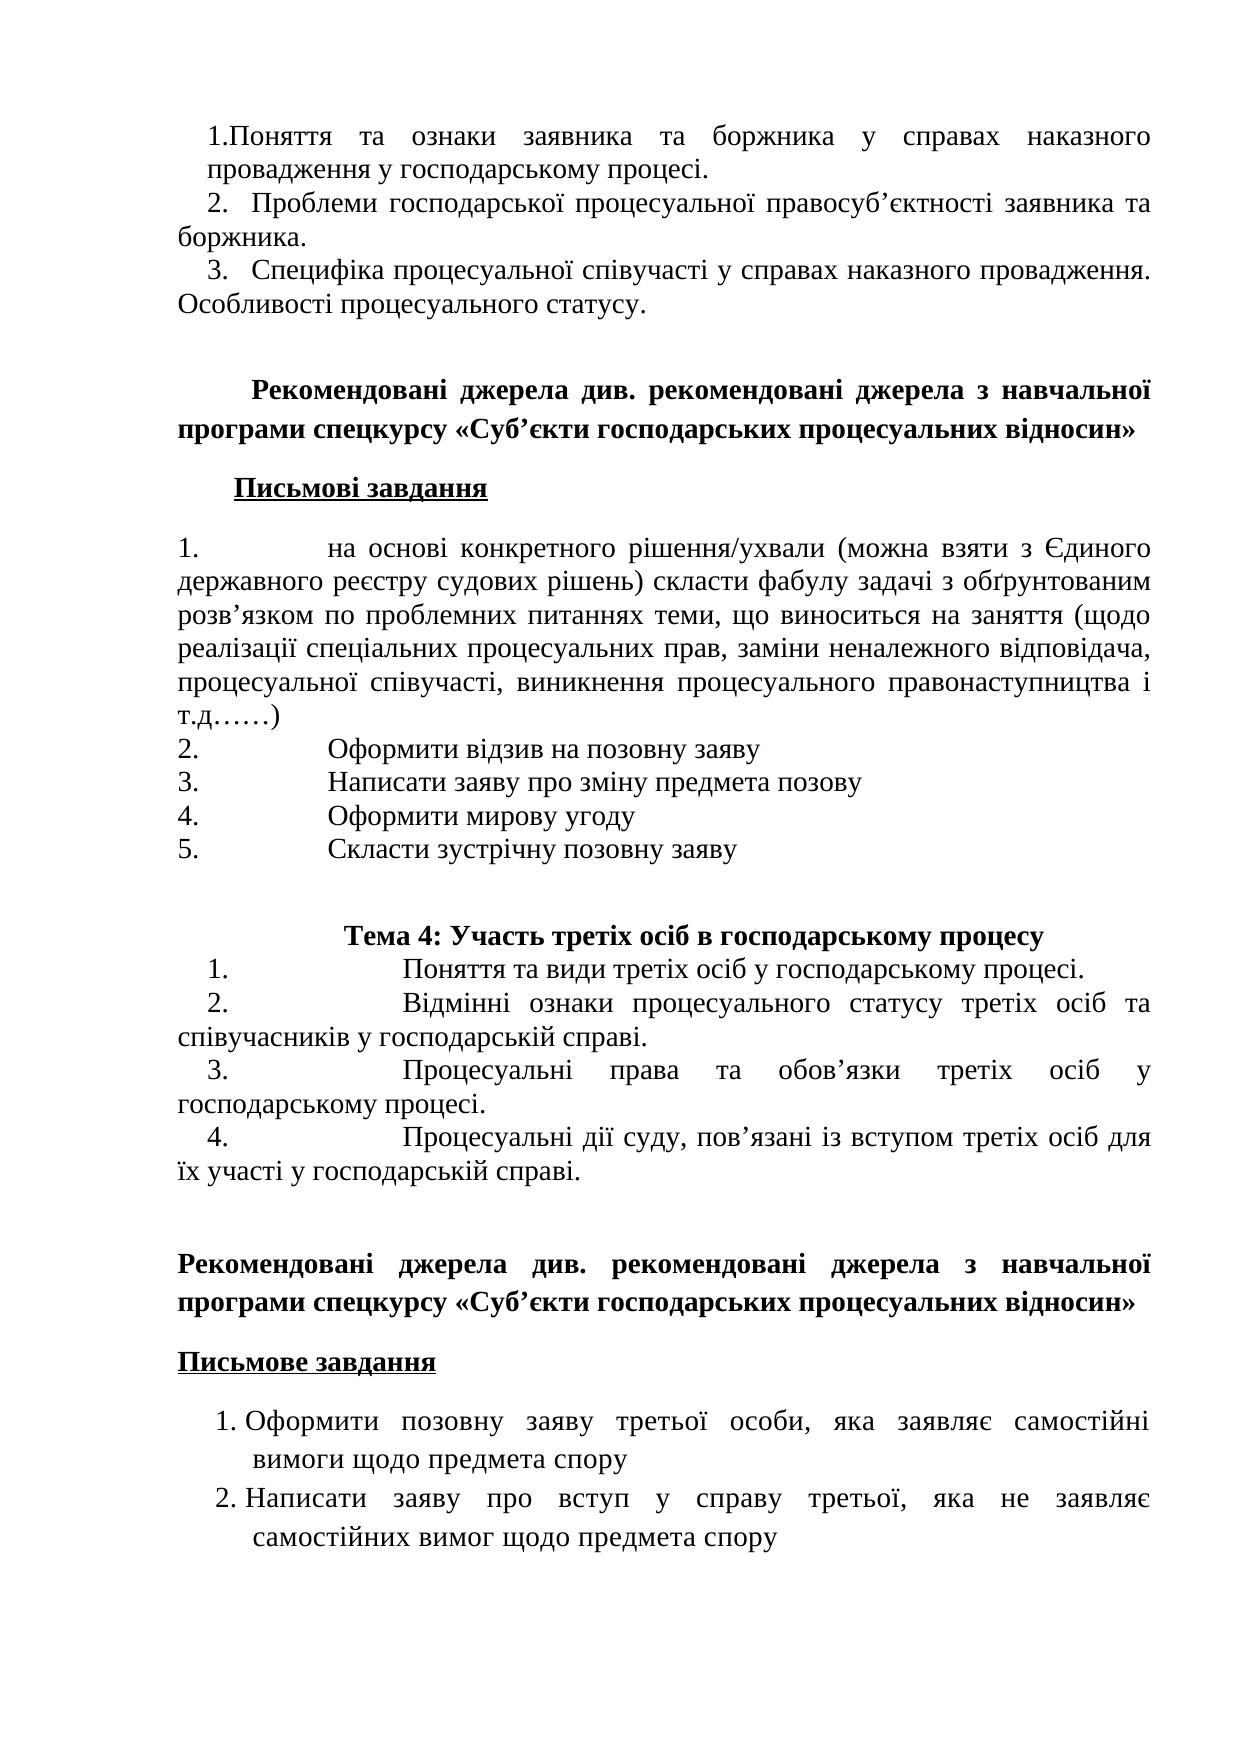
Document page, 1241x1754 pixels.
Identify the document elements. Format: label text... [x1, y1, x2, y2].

list Відмінні ознаки процесуального статусу третіх осіб та співучасників у господарській справі. [177, 985, 1152, 1052]
text Письмове завдання [177, 1344, 1152, 1377]
list на основі конкретного рішення/ухвали (можна взяти з Єдиного державного реєстру судових рішень) скласти фабулу задачі з обґрунтованим розв’язком по проблемних питаннях теми, що виноситься на заняття (щодо реалізації спеціальних процесуальних прав, заміни неналежного відповідача, процесуальної співучасті, виникнення процесуального правонаступництва і т.д……) [177, 530, 1152, 731]
list Проблеми господарської процесуальної правосуб’єктності заявника та боржника. [177, 185, 1152, 252]
list Написати заяву про зміну предмета позову [177, 764, 1152, 798]
text Письмові завдання [177, 470, 1152, 504]
list 1.Поняття та ознаки заявника та боржника у справах наказного провадження у господарському процесі. [207, 118, 1152, 185]
list Написати заяву про вступ у справу третьої, яка не заявляє самостійних вимог щодо предмета спору [215, 1480, 1152, 1552]
list Скласти зустрічну позовну заяву [177, 832, 1152, 865]
text Тема 4: Участь третіх осіб в господарському процесу [177, 918, 1152, 952]
text Рекомендовані джерела див. рекомендовані джерела з навчальної програми спецкурсу «Суб’єкти господарських процесуальних відносин» [177, 372, 1152, 444]
list Процесуальні права та обов’язки третіх осіб у господарському процесі. [177, 1052, 1152, 1119]
list Оформити мирову угоду [177, 798, 1152, 832]
list Оформити позовну заяву третьої особи, яка заявляє самостійні вимоги щодо предмета спору [215, 1403, 1152, 1475]
list Специфіка процесуальної співучасті у справах наказного провадження. Особливості процесуального статусу. [177, 252, 1152, 319]
list Поняття та види третіх осіб у господарському процесі. [177, 952, 1152, 985]
list Оформити відзив на позовну заяву [177, 731, 1152, 764]
text Рекомендовані джерела див. рекомендовані джерела з навчальної програми спецкурсу «Суб’єкти господарських процесуальних відносин» [177, 1246, 1152, 1318]
list Процесуальні дії суду, пов’язані із вступом третіх осіб для їх участі у господарській справі. [177, 1119, 1152, 1186]
